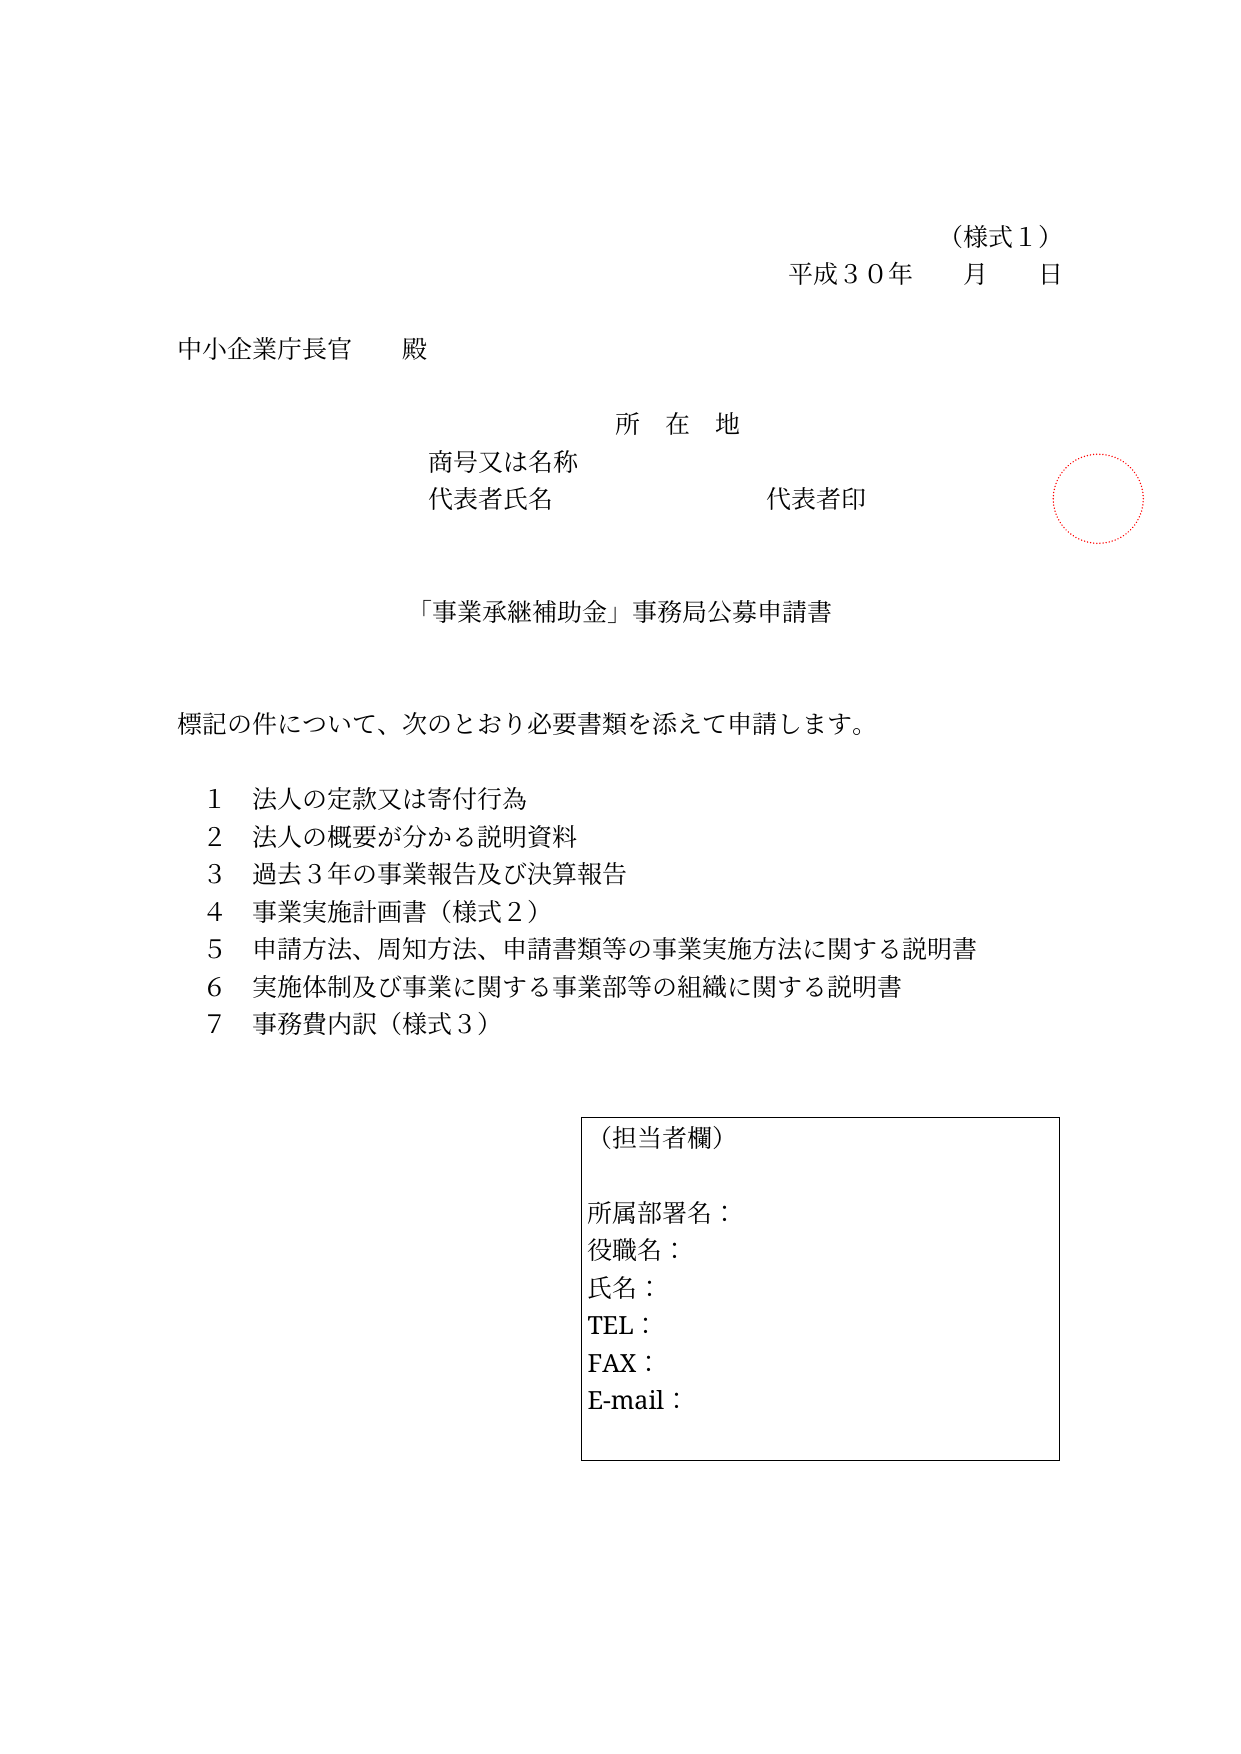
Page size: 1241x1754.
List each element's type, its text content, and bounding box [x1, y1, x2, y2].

text 平成３０年 月 日 [177, 254, 1063, 292]
text ７ 事務費内訳（様式３） [177, 1004, 1063, 1042]
text 標記の件について、次のとおり必要書類を添えて申請します。 [177, 704, 1063, 742]
text 商号又は名称 [177, 442, 1063, 479]
text １ 法人の定款又は寄付行為 [177, 779, 1063, 817]
text 「事業承継補助金」事務局公募申請書 [177, 592, 1063, 629]
text ５ 申請方法、周知方法、申請書類等の事業実施方法に関する説明書 [177, 929, 1063, 967]
text ４ 事業実施計画書（様式２） [177, 892, 1063, 929]
text 代表者氏名 代表者印 [177, 479, 1063, 517]
text ６ 実施体制及び事業に関する事業部等の組織に関する説明書 [177, 967, 1063, 1004]
text 所 在 地 [177, 404, 1063, 442]
text ２ 法人の概要が分かる説明資料 [177, 817, 1063, 854]
text ３ 過去３年の事業報告及び決算報告 [177, 854, 1063, 892]
table_header （担当者欄） 所属部署名： 役職名： 氏名： TEL： FAX： E-mail： [582, 1118, 1059, 1460]
text （様式１） [177, 217, 1063, 254]
text 中小企業庁長官 殿 [177, 329, 1063, 367]
